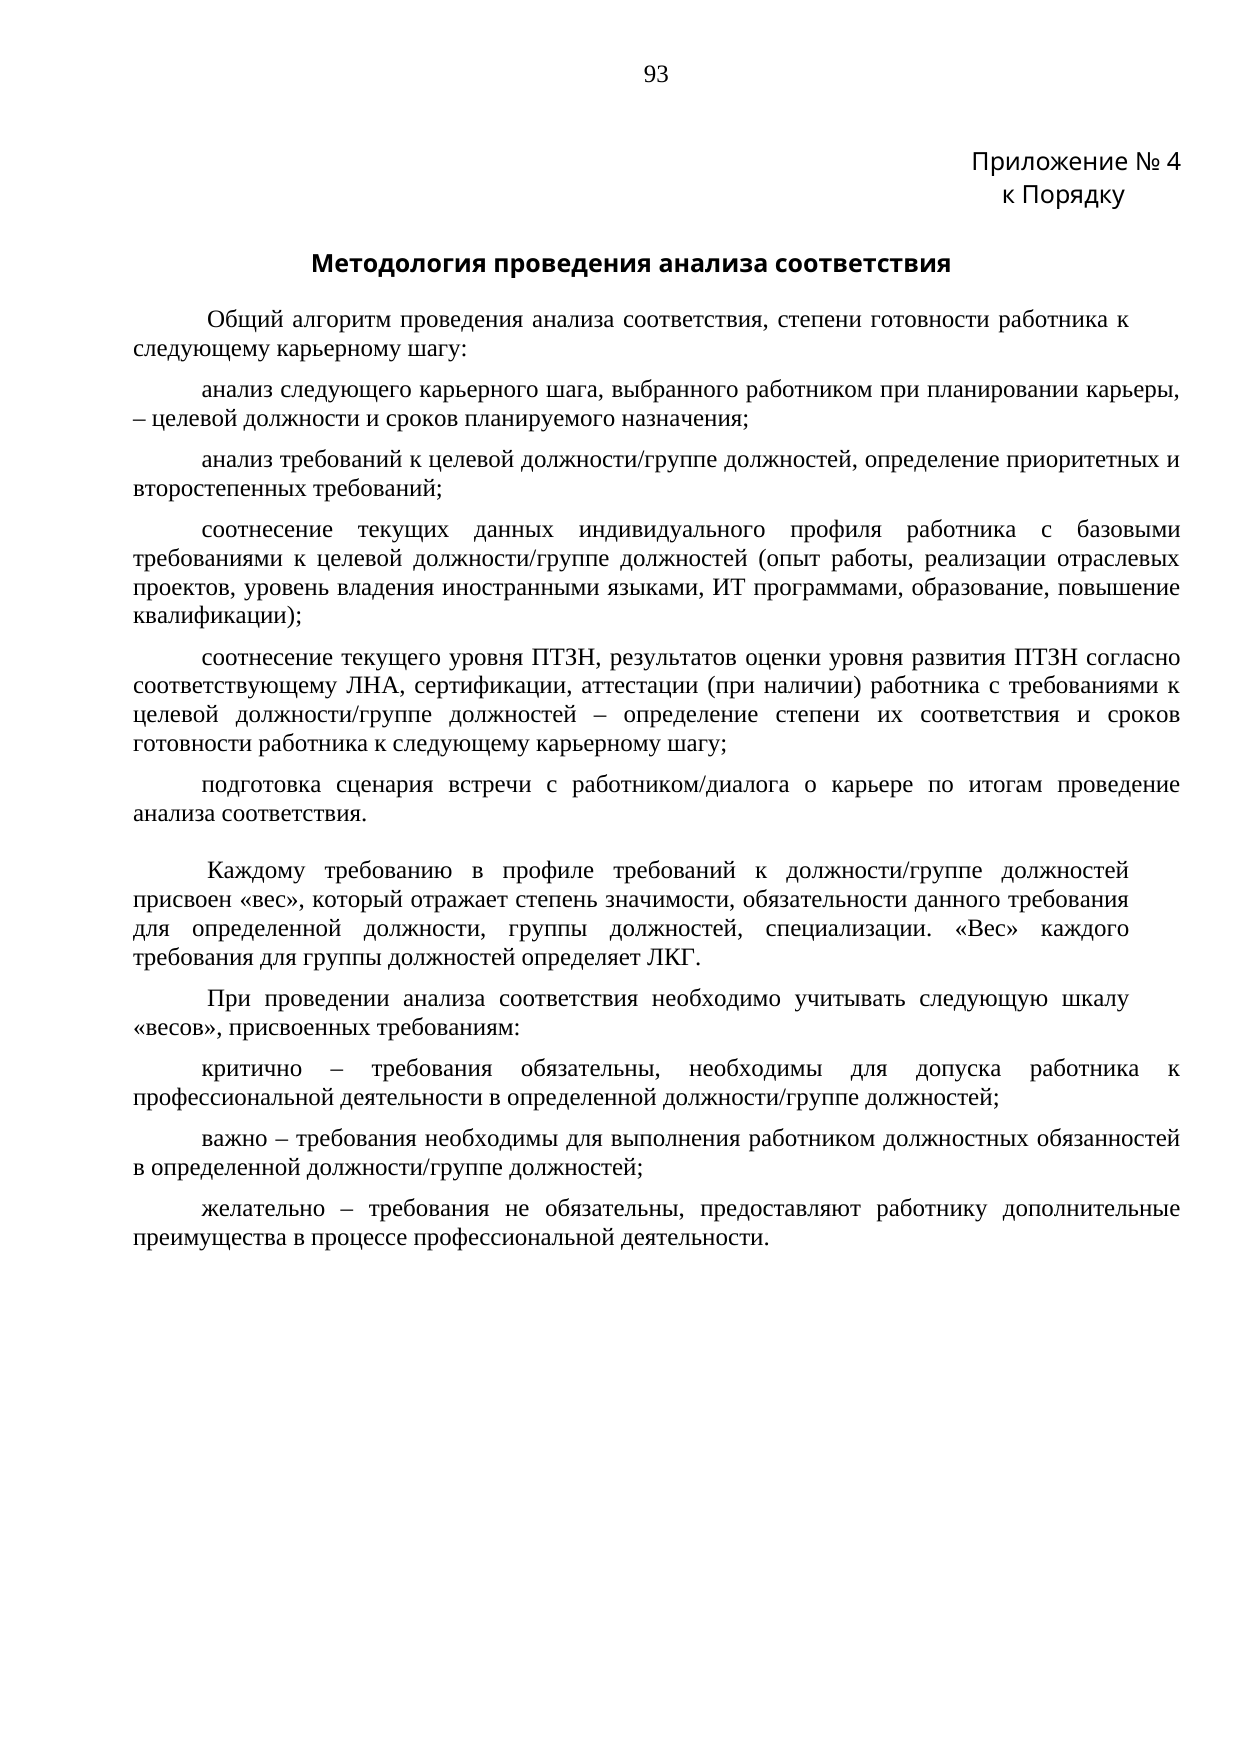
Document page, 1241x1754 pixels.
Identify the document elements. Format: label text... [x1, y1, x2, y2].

text к Порядку [133, 177, 1181, 211]
text При проведении анализа соответствия необходимо учитывать следующую шкалу «весов», присвоенных требованиям: [133, 983, 1130, 1041]
subtitle Приложение № 4 [133, 143, 1181, 177]
text желательно – требования не обязательны, предоставляют работнику дополнительные преимущества в процессе профессиональной деятельности. [133, 1193, 1181, 1251]
text важно – требования необходимы для выполнения работником должностных обязанностей в определенной должности/группе должностей; [133, 1123, 1181, 1181]
text анализ следующего карьерного шага, выбранного работником при планировании карьеры, – целевой должности и сроков планируемого назначения; [133, 374, 1181, 432]
text Каждому требованию в профиле требований к должности/группе должностей присвоен «вес», который отражает степень значимости, обязательности данного требования для определенной должности, группы должностей, специализации. «Вес» каждого требования для группы должностей определяет ЛКГ. [133, 856, 1130, 971]
text анализ требований к целевой должности/группе должностей, определение приоритетных и второстепенных требований; [133, 444, 1181, 502]
text подготовка сценария встречи с работником/диалога о карьере по итогам проведение анализа соответствия. [133, 769, 1181, 827]
text Методология проведения анализа соответствия [133, 245, 1130, 279]
text соотнесение текущего уровня ПТЗН, результатов оценки уровня развития ПТЗН согласно соответствующему ЛНА, сертификации, аттестации (при наличии) работника с требованиями к целевой должности/группе должностей – определение степени их соответствия и сроков готовности работника к следующему карьерному шагу; [133, 642, 1181, 757]
text критично – требования обязательны, необходимы для допуска работника к профессиональной деятельности в определенной должности/группе должностей; [133, 1053, 1181, 1111]
text Общий алгоритм проведения анализа соответствия, степени готовности работника к следующему карьерному шагу: [133, 304, 1130, 362]
text соотнесение текущих данных индивидуального профиля работника с базовыми требованиями к целевой должности/группе должностей (опыт работы, реализации отраслевых проектов, уровень владения иностранными языками, ИТ программами, образование, повышение квалификации); [133, 514, 1181, 629]
